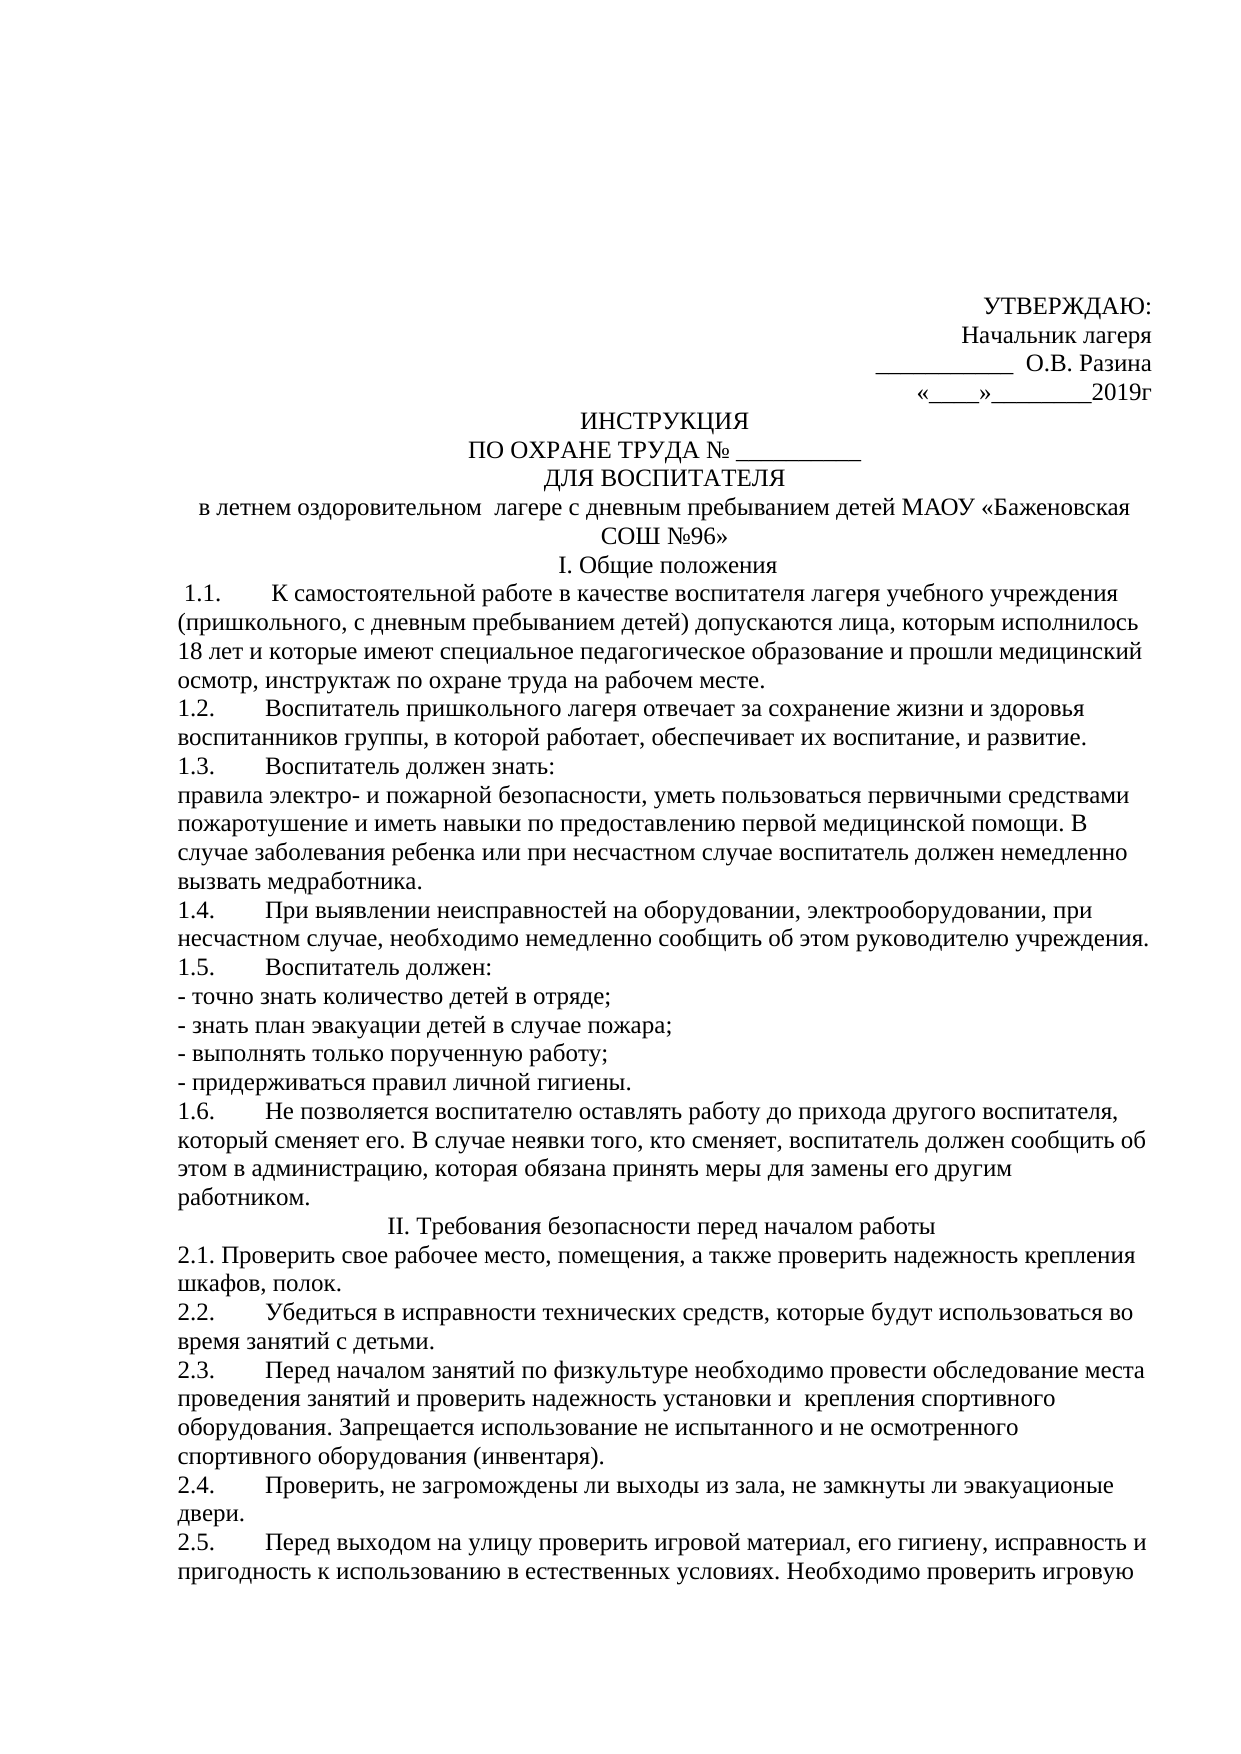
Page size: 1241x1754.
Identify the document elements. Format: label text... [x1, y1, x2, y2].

text - знать план эвакуации детей в случае пожара; [177, 1010, 1152, 1038]
text УТВЕРЖДАЮ: [177, 291, 1152, 320]
text Начальник лагеря [177, 320, 1152, 348]
text 1.3. Воспитатель должен знать: [177, 751, 1152, 780]
text - выполнять только порученную работу; [177, 1038, 1152, 1067]
text ___________ О.В. Разина [177, 348, 1152, 377]
text 1.6. Не позволяется воспитателю оставлять работу до прихода другого воспитателя, который сменяет его. В случае неявки того, кто сменяет, воспитатель должен сообщить об этом в администрацию, которая обязана принять меры для замены его другим работником. [177, 1096, 1152, 1211]
text ПО ОХРАНЕ ТРУДА № __________ [177, 435, 1152, 463]
text І. Общие положения [177, 550, 1152, 578]
text 2.2. Убедиться в исправности технических средств, которые будут использоваться во время занятий с детьми. [177, 1297, 1152, 1355]
text правила электро- и пожарной безопасности, уметь пользоваться первичными средствами пожаротушение и иметь навыки по предоставлению первой медицинской помощи. В случае заболевания ребенка или при несчастном случае воспитатель должен немедленно вызвать медработника. [177, 780, 1152, 895]
text - точно знать количество детей в отряде; [177, 981, 1152, 1010]
text II. Требования безопасности перед началом работы [177, 1211, 1152, 1240]
text 1.1. К самостоятельной работе в качестве воспитателя лагеря учебного учреждения (пришкольного, с дневным пребыванием детей) допускаются лица, которым исполнилось 18 лет и которые имеют специальное педагогическое образование и прошли медицинский осмотр, инструктаж по охране труда на рабочем месте. [177, 578, 1152, 693]
text ДЛЯ ВОСПИТАТЕЛЯ [177, 463, 1152, 492]
text 1.2. Воспитатель пришкольного лагеря отвечает за сохранение жизни и здоровья воспитанников группы, в которой работает, обеспечивает их воспитание, и развитие. [177, 693, 1152, 751]
text 2.3. Перед началом занятий по физкультуре необходимо провести обследование места проведения занятий и проверить надежность установки и крепления спортивного оборудования. Запрещается использование не испытанного и не осмотренного спортивного оборудования (инвентаря). [177, 1355, 1152, 1470]
text 2.4. Проверить, не загромождены ли выходы из зала, не замкнуты ли эвакуационые двери. [177, 1470, 1152, 1527]
text 2.1. Проверить свое рабочее место, помещения, а также проверить надежность крепления шкафов, полок. [177, 1240, 1152, 1297]
text в летнем оздоровительном лагере с дневным пребыванием детей МАОУ «Баженовская СОШ №96» [177, 492, 1152, 550]
text 1.4. При выявлении неисправностей на оборудовании, электрооборудовании, при несчастном случае, необходимо немедленно сообщить об этом руководителю учреждения. [177, 895, 1152, 952]
text 1.5. Воспитатель должен: [177, 952, 1152, 981]
text «____»________2019г [177, 377, 1152, 406]
text ИНСТРУКЦИЯ [177, 406, 1152, 435]
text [177, 1527, 1152, 1585]
text - придерживаться правил личной гигиены. [177, 1067, 1152, 1096]
